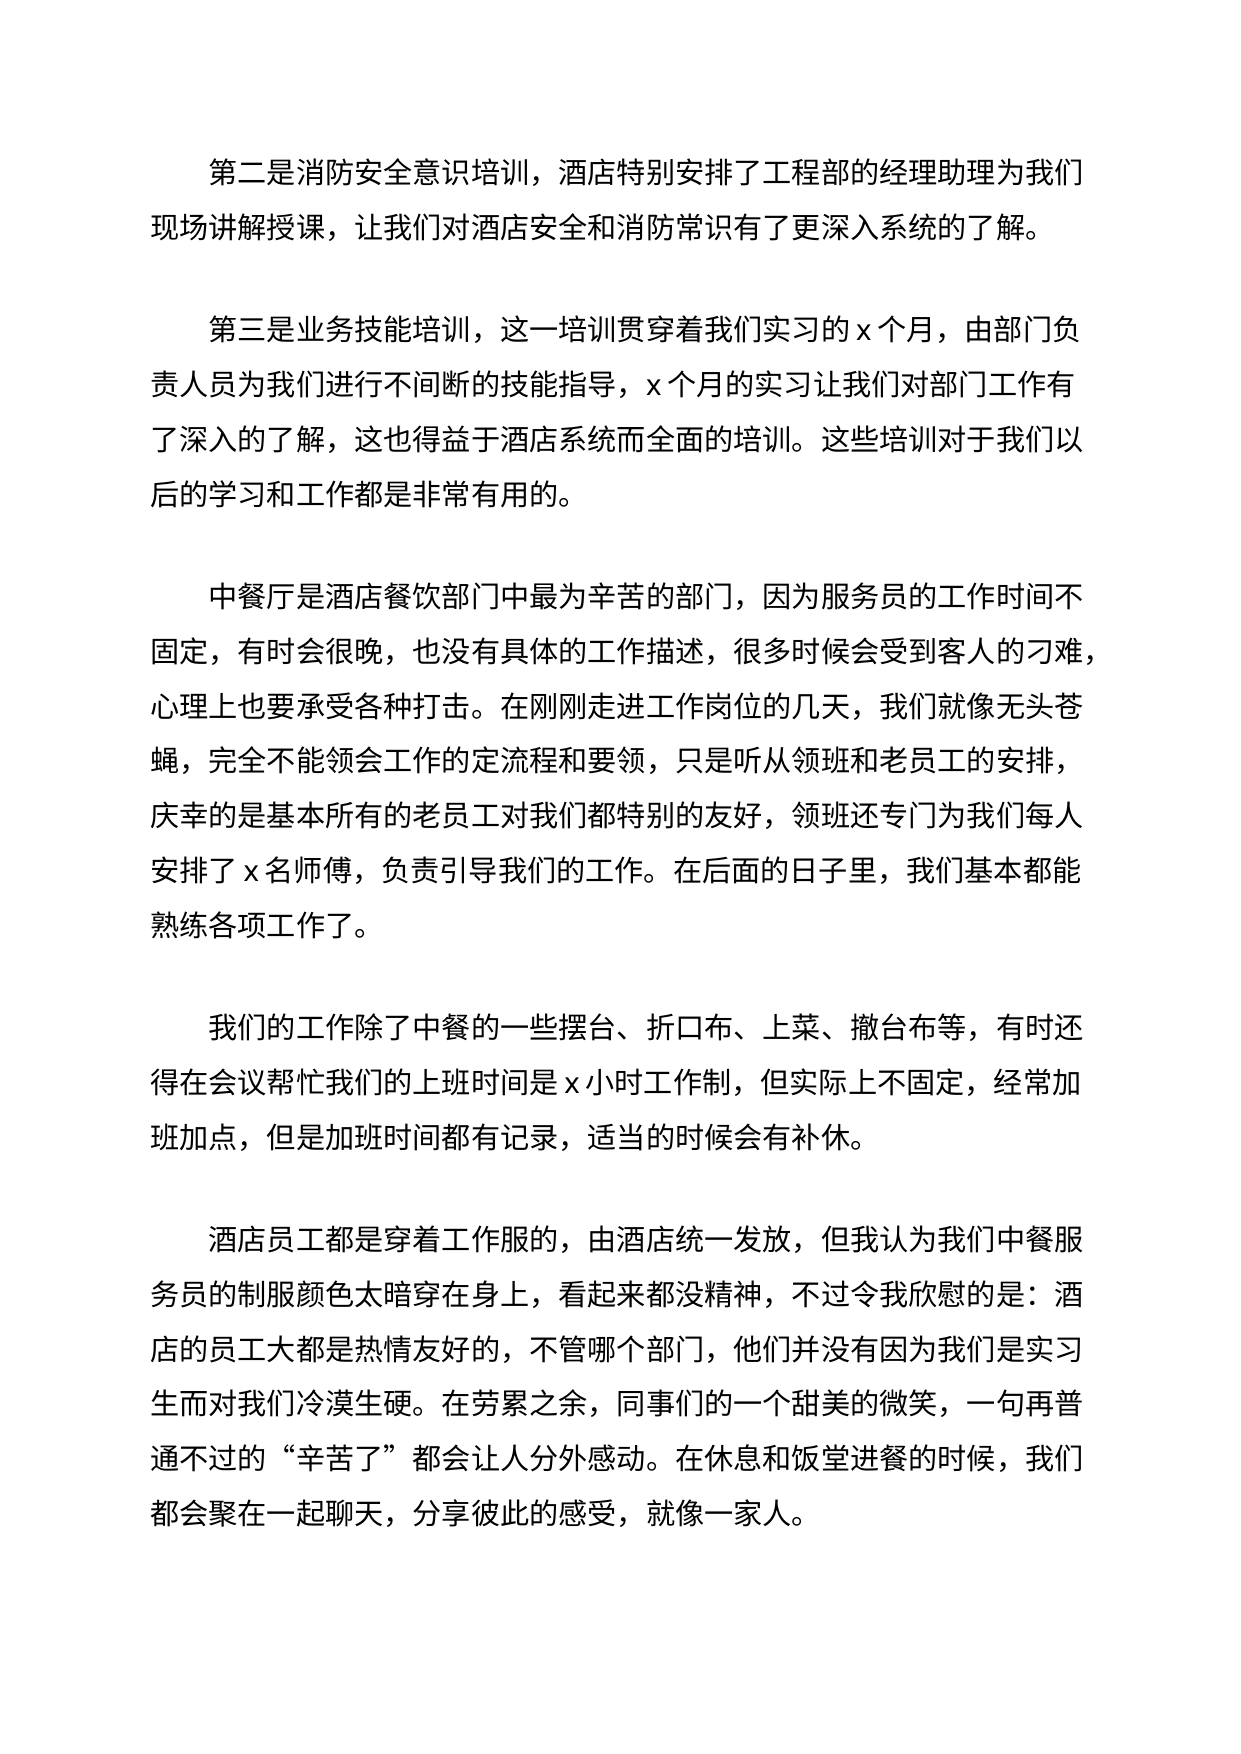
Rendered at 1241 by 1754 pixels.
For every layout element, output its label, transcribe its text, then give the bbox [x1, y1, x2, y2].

text 第三是业务技能培训，这一培训贯穿着我们实习的x个月，由部门负责人员为我们进行不间断的技能指导，x个月的实习让我们对部门工作有了深入的了解，这也得益于酒店系统而全面的培训。这些培训对于我们以后的学习和工作都是非常有用的。 [150, 307, 1090, 514]
text 酒店员工都是穿着工作服的，由酒店统一发放，但我认为我们中餐服务员的制服颜色太暗穿在身上，看起来都没精神，不过令我欣慰的是：酒店的员工大都是热情友好的，不管哪个部门，他们并没有因为我们是实习生而对我们冷漠生硬。在劳累之余，同事们的一个甜美的微笑，一句再普通不过的“辛苦了”都会让人分外感动。在休息和饭堂进餐的时候，我们都会聚在一起聊天，分享彼此的感受，就像一家人。 [150, 1216, 1090, 1533]
text 中餐厅是酒店餐饮部门中最为辛苦的部门，因为服务员的工作时间不固定，有时会很晚，也没有具体的工作描述，很多时候会受到客人的刁难，心理上也要承受各种打击。在刚刚走进工作岗位的几天，我们就像无头苍蝇，完全不能领会工作的定流程和要领，只是听从领班和老员工的安排，庆幸的是基本所有的老员工对我们都特别的友好，领班还专门为我们每人安排了x名师傅，负责引导我们的工作。在后面的日子里，我们基本都能熟练各项工作了。 [150, 573, 1090, 945]
text 第二是消防安全意识培训，酒店特别安排了工程部的经理助理为我们现场讲解授课，让我们对酒店安全和消防常识有了更深入系统的了解。 [150, 150, 1090, 247]
text 我们的工作除了中餐的一些摆台、折口布、上菜、撤台布等，有时还得在会议帮忙我们的上班时间是x小时工作制，但实际上不固定，经常加班加点，但是加班时间都有记录，适当的时候会有补休。 [150, 1004, 1090, 1157]
